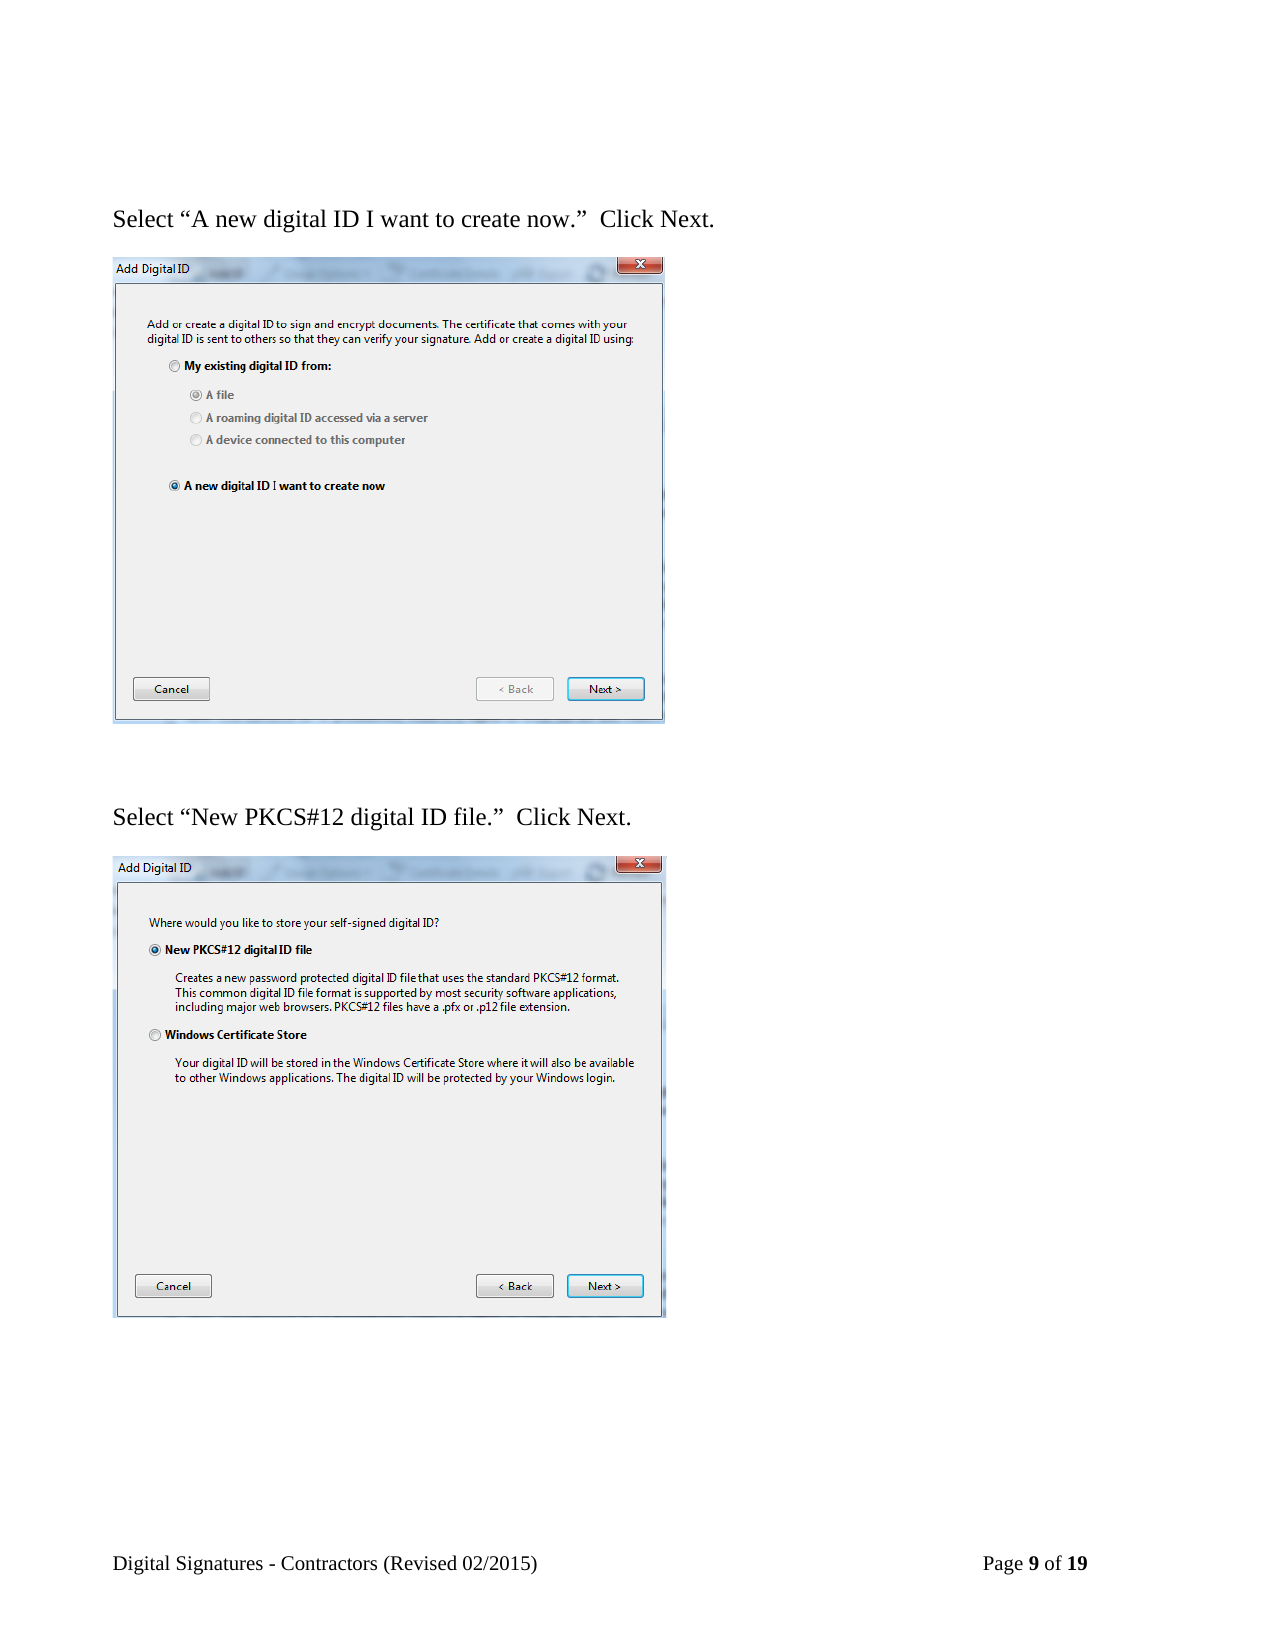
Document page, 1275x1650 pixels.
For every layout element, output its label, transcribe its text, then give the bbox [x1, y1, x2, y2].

text Select “New PKCS#12 digital ID file.” Click Next. [112, 802, 1162, 831]
picture [112, 257, 665, 724]
text Select “A new digital ID I want to create now.” Click Next. [112, 204, 1162, 232]
picture [112, 856, 667, 1318]
